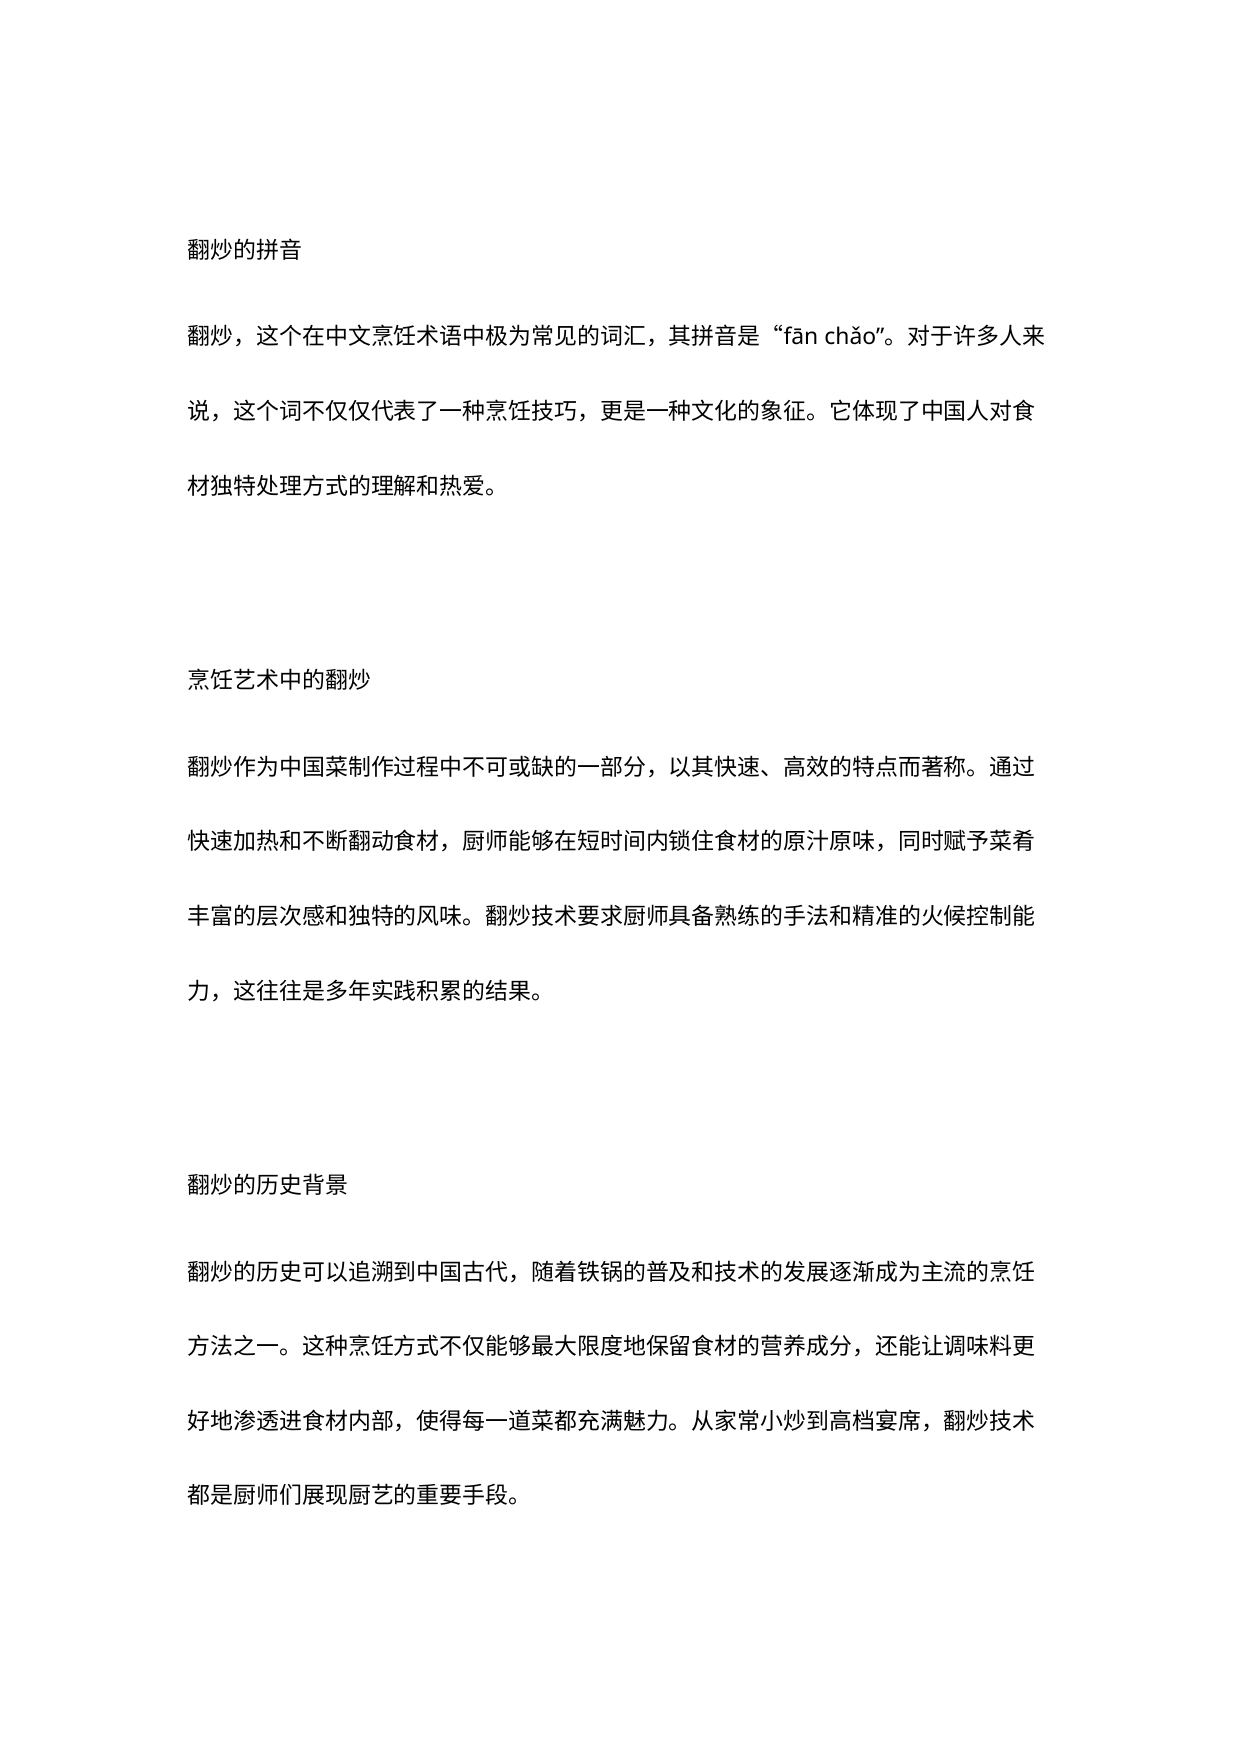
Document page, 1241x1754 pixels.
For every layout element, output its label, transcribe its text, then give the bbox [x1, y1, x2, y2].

text 翻炒，这个在中文烹饪术语中极为常见的词汇，其拼音是“fān chǎo”。对于许多人来说，这个词不仅仅代表了一种烹饪技巧，更是一种文化的象征。它体现了中国人对食材独特处理方式的理解和热爱。 [187, 302, 1053, 517]
text 翻炒作为中国菜制作过程中不可或缺的一部分，以其快速、高效的特点而著称。通过快速加热和不断翻动食材，厨师能够在短时间内锁住食材的原汁原味，同时赋予菜肴丰富的层次感和独特的风味。翻炒技术要求厨师具备熟练的手法和精准的火候控制能力，这往往是多年实践积累的结果。 [187, 733, 1053, 1022]
text 烹饪艺术中的翻炒 [187, 646, 1053, 711]
text 翻炒的历史可以追溯到中国古代，随着铁锅的普及和技术的发展逐渐成为主流的烹饪方法之一。这种烹饪方式不仅能够最大限度地保留食材的营养成分，还能让调味料更好地渗透进食材内部，使得每一道菜都充满魅力。从家常小炒到高档宴席，翻炒技术都是厨师们展现厨艺的重要手段。 [187, 1237, 1053, 1527]
text 翻炒的拼音 [187, 216, 1053, 281]
text 翻炒的历史背景 [187, 1151, 1053, 1216]
